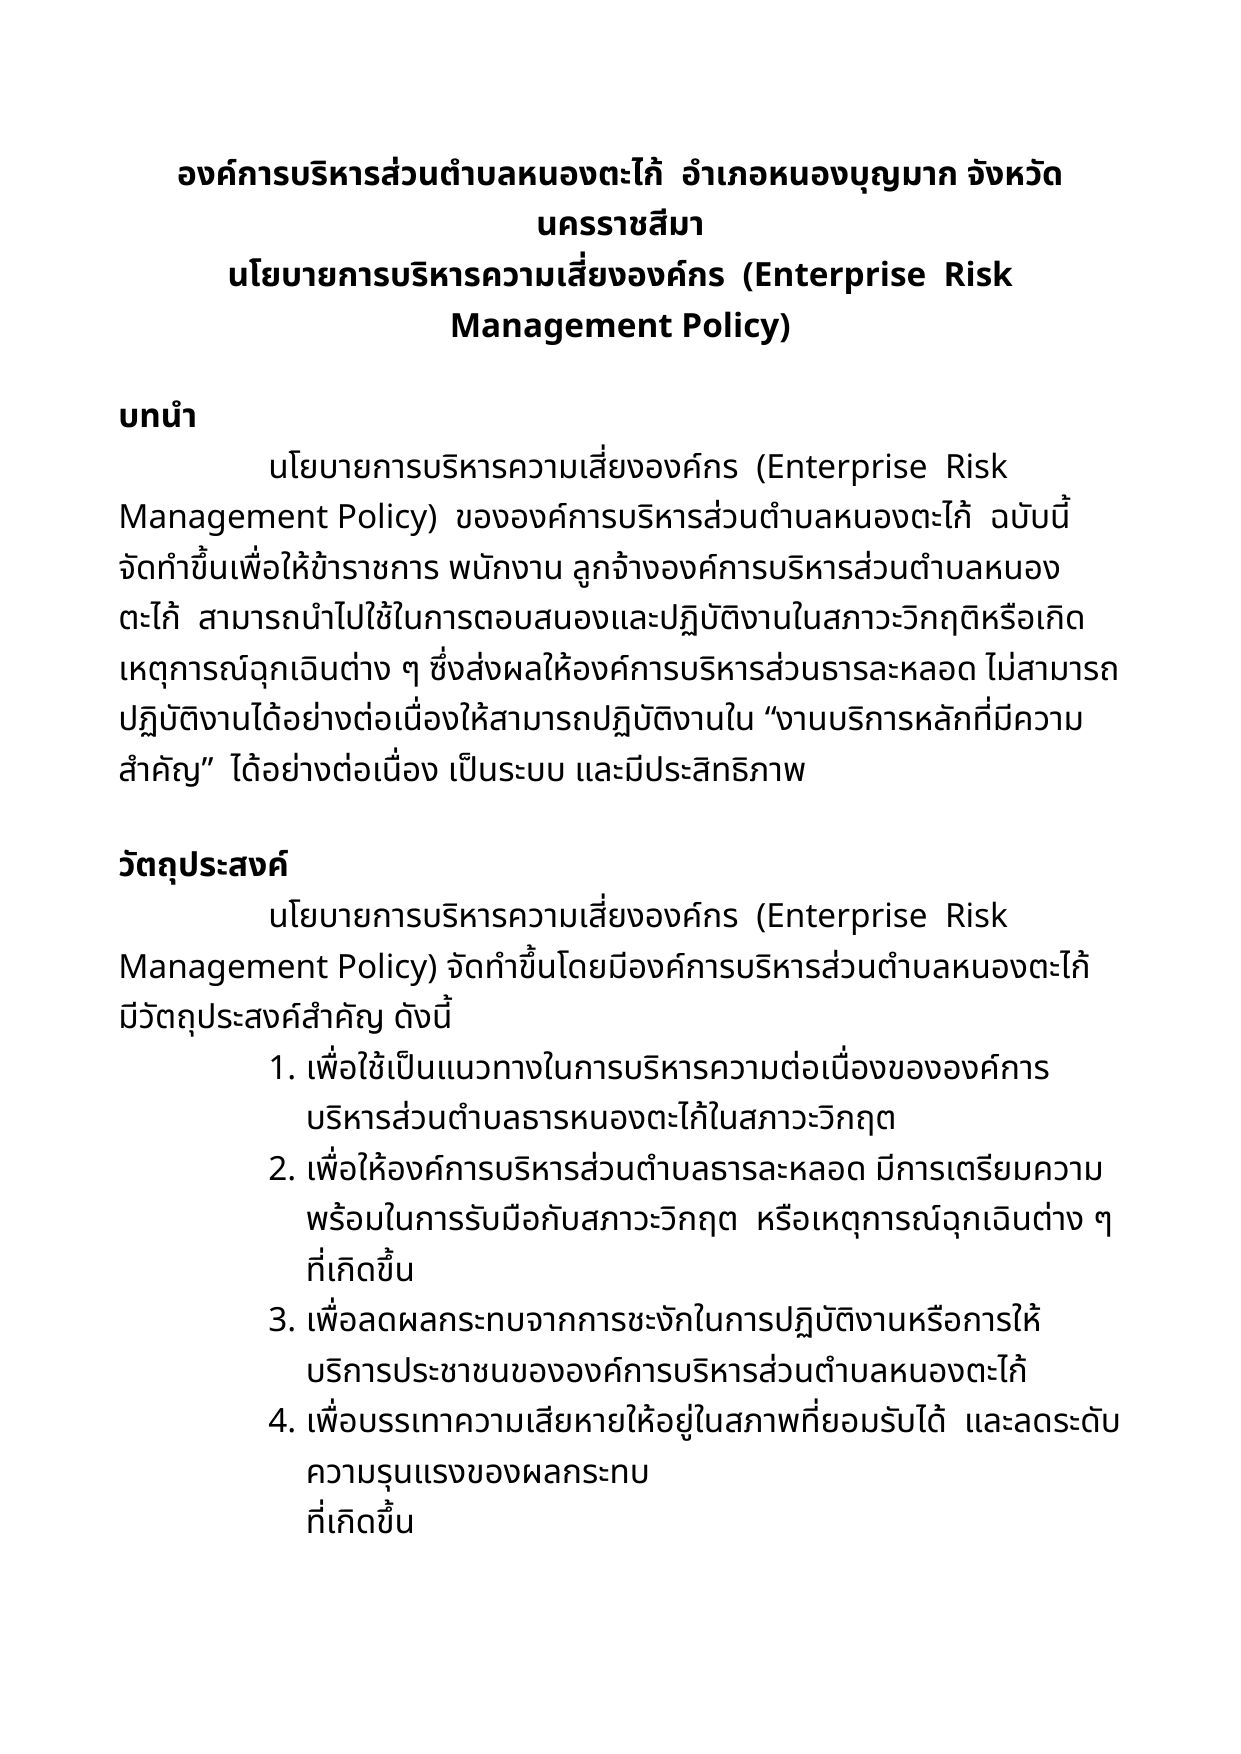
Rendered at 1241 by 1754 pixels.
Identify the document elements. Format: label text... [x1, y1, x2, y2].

text วัตถุประสงค์ [118, 841, 1122, 892]
text นโยบายการบริหารความเสี่ยงองค์กร (Enterprise Risk Management Policy) [118, 251, 1122, 347]
text ตะไก้ สามารถนำไปใช้ในการตอบสนองและปฏิบัติงานในสภาวะวิกฤติหรือเกิดเหตุการณ์ฉุกเฉินต่าง ๆ ซึ่งส่งผลให้องค์การบริหารส่วนธารละหลอด ไม่สามารถปฏิบัติงานได้อย่างต่อเนื่องให้สามารถปฏิบัติงานใน “งานบริการหลักที่มีความสำคัญ” ได้อย่างต่อเนื่อง เป็นระบบ และมีประสิทธิภาพ [118, 594, 1122, 796]
list เพื่อบรรเทาความเสียหายให้อยู่ในสภาพที่ยอมรับได้ และลดระดับความรุนแรงของผลกระทบ [268, 1397, 1122, 1498]
text นโยบายการบริหารความเสี่ยงองค์กร (Enterprise Risk Management Policy) ขององค์การบริหารส่วนตำบลหนองตะไก้ ฉบับนี้ จัดทำขึ้นเพื่อให้ข้าราชการ พนักงาน ลูกจ้างองค์การบริหารส่วนตำบลหนอง [118, 443, 1122, 594]
text นโยบายการบริหารความเสี่ยงองค์กร (Enterprise Risk Management Policy) จัดทำขึ้นโดยมีองค์การบริหารส่วนตำบลหนองตะไก้ มีวัตถุประสงค์สำคัญ ดังนี้ [118, 892, 1122, 1043]
list เพื่อลดผลกระทบจากการชะงักในการปฏิบัติงานหรือการให้บริการประชาชนขององค์การบริหารส่วนตำบลหนองตะไก้ [268, 1296, 1122, 1397]
list เพื่อใช้เป็นแนวทางในการบริหารความต่อเนื่องขององค์การบริหารส่วนตำบลธารหนองตะไก้ในสภาวะวิกฤต [268, 1043, 1122, 1144]
list ที่เกิดขึ้น [306, 1498, 1122, 1548]
list เพื่อให้องค์การบริหารส่วนตำบลธารละหลอด มีการเตรียมความพร้อมในการรับมือกับสภาวะวิกฤต หรือเหตุการณ์ฉุกเฉินต่าง ๆ ที่เกิดขึ้น [268, 1144, 1122, 1296]
text บทนำ [118, 392, 1122, 443]
text องค์การบริหารส่วนตำบลหนองตะไก้ อำเภอหนองบุญมาก จังหวัดนครราชสีมา [118, 150, 1122, 251]
